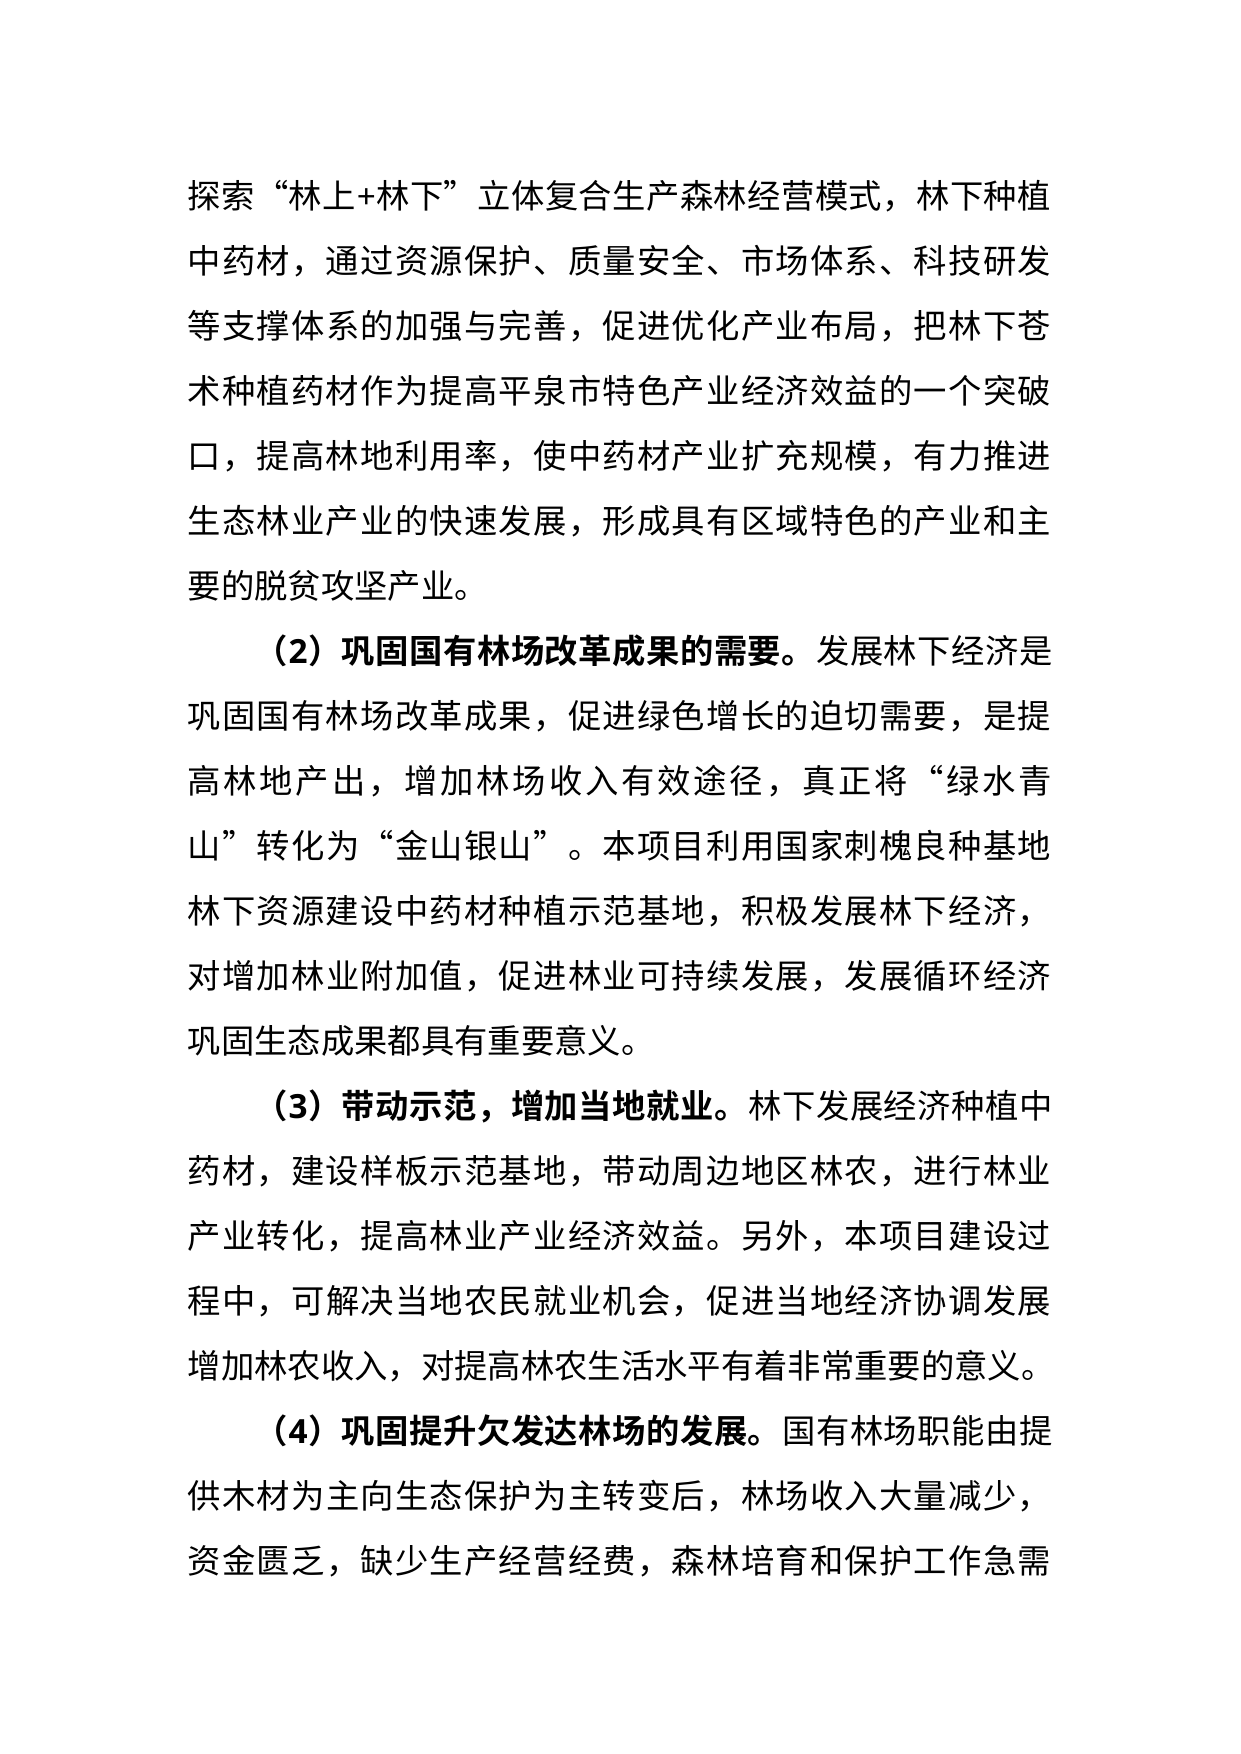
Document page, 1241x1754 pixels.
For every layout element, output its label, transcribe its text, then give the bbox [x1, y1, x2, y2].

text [187, 162, 1053, 617]
text （3）带动示范，增加当地就业。林下发展经济种植中药材，建设样板示范基地，带动周边地区林农，进行林业产业转化，提高林业产业经济效益。另外，本项目建设过程中，可解决当地农民就业机会，促进当地经济协调发展，增加林农收入，对提高林农生活水平有着非常重要的意义。 [187, 1072, 1053, 1397]
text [187, 1397, 1053, 1592]
text （2）巩固国有林场改革成果的需要。发展林下经济是巩固国有林场改革成果，促进绿色增长的迫切需要，是提高林地产出，增加林场收入有效途径，真正将“绿水青山”转化为“金山银山”。本项目利用国家刺槐良种基地林下资源建设中药材种植示范基地，积极发展林下经济，对增加林业附加值，促进林业可持续发展，发展循环经济，巩固生态成果都具有重要意义。 [187, 617, 1053, 1072]
